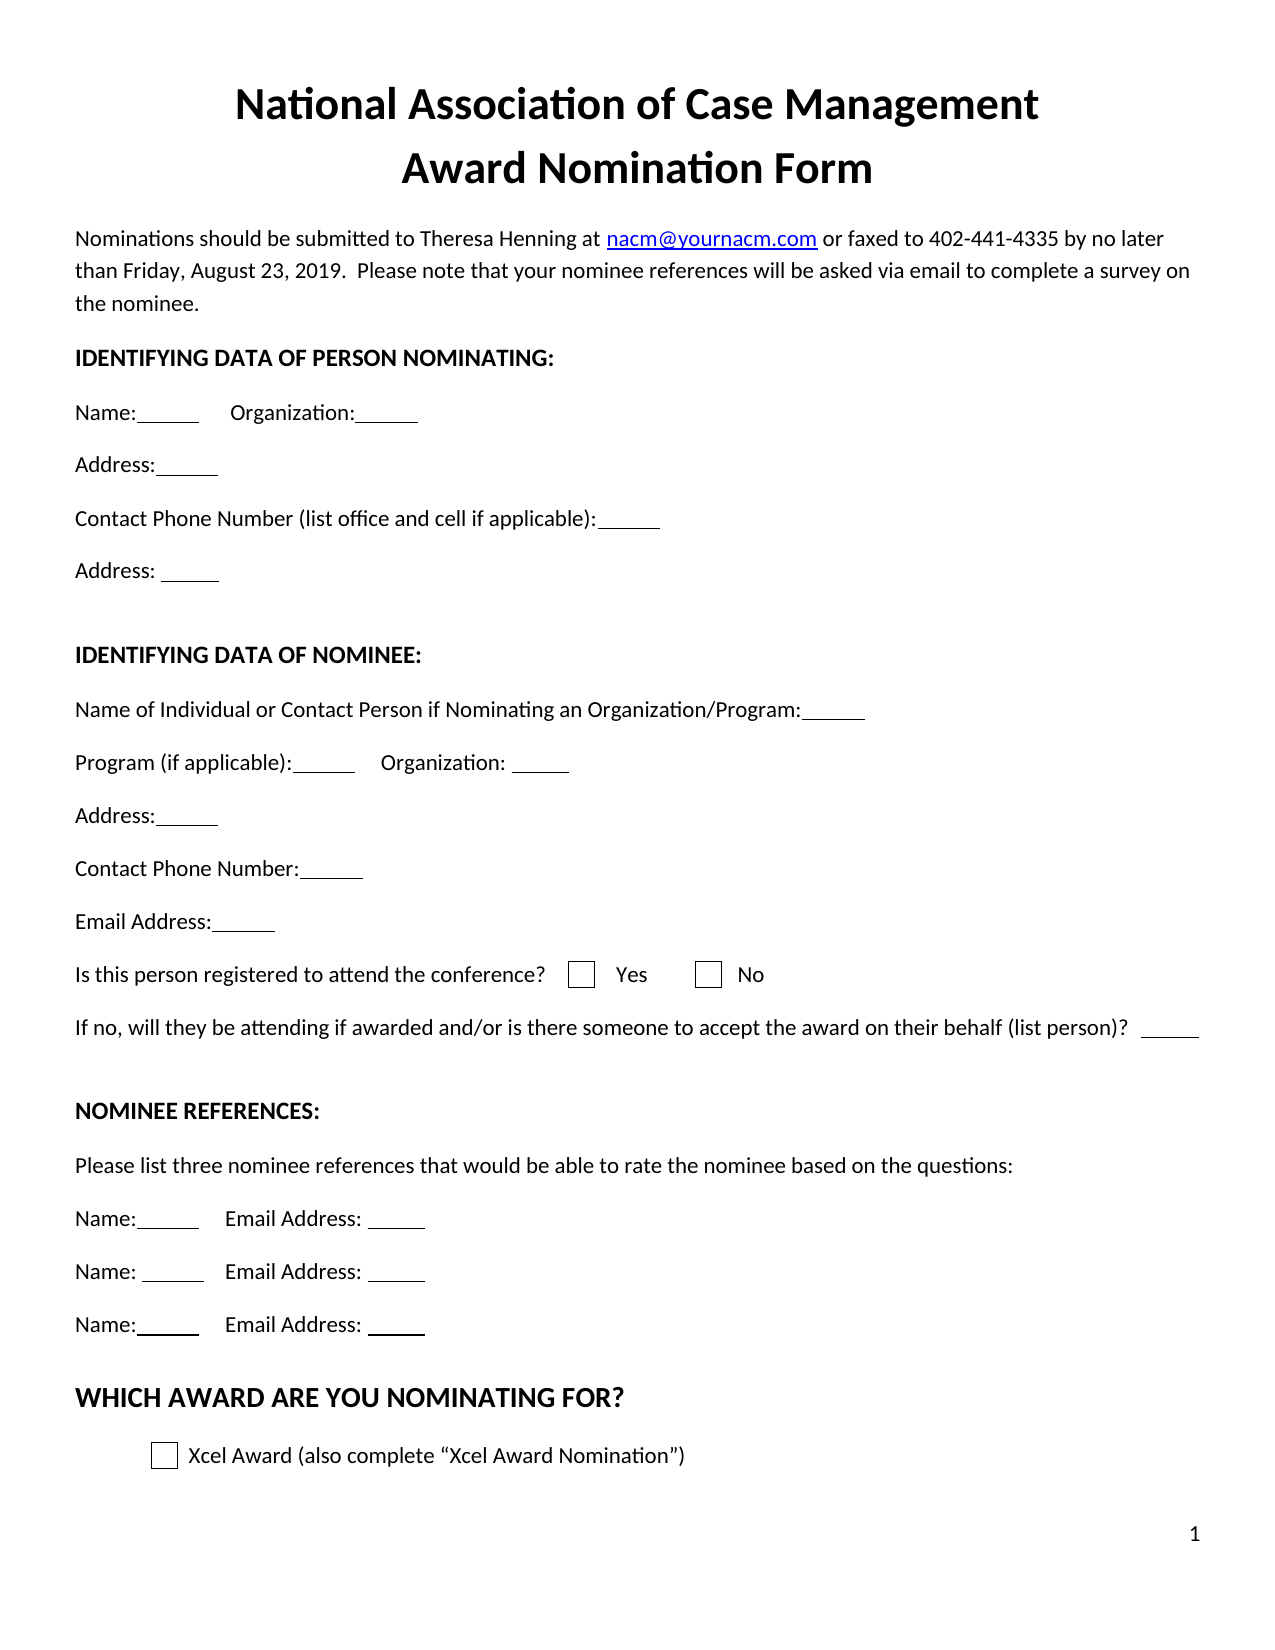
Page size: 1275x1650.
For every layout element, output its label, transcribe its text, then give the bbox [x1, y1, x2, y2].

text Contact Phone Number: [75, 854, 1200, 882]
text Address: [75, 801, 1200, 829]
text IDENTIFYING DATA OF PERSON NOMINATING: [75, 342, 1200, 372]
text Name: Email Address: [75, 1310, 1200, 1338]
text Name: Organization: [75, 398, 1200, 426]
text IDENTIFYING DATA OF NOMINEE: [75, 639, 1200, 669]
text Email Address: [75, 907, 1200, 935]
text Award Nomination Form [75, 139, 1200, 195]
text WHICH AWARD ARE YOU NOMINATING FOR? [75, 1379, 1200, 1415]
text NOMINEE REFERENCES: [75, 1095, 1200, 1126]
text Name: Email Address: [75, 1257, 1200, 1285]
text Address: [75, 557, 1200, 585]
text Name of Individual or Contact Person if Nominating an Organization/Program: [75, 695, 1200, 723]
text Is this person registered to attend the conference? Yes No [75, 960, 1200, 988]
text Nominations should be submitted to Theresa Henning at nacm@yournacm.com or faxed to 402-441-4335 by no later than Friday, August 23, 2019. Please note that your nominee references will be asked via email to complete a survey on the nominee. [75, 224, 1200, 317]
text Please list three nominee references that would be able to rate the nominee based on the questions: [75, 1151, 1200, 1179]
text Address: [75, 451, 1200, 479]
text Xcel Award (also complete “Xcel Award Nomination”) [75, 1441, 1200, 1469]
text Contact Phone Number (list office and cell if applicable): [75, 504, 1200, 532]
text National Association of Case Management [75, 75, 1200, 131]
text Program (if applicable): Organization: [75, 748, 1200, 776]
text If no, will they be attending if awarded and/or is there someone to accept the award on their behalf (list person)? [75, 1013, 1200, 1041]
text Name: Email Address: [75, 1204, 1200, 1232]
